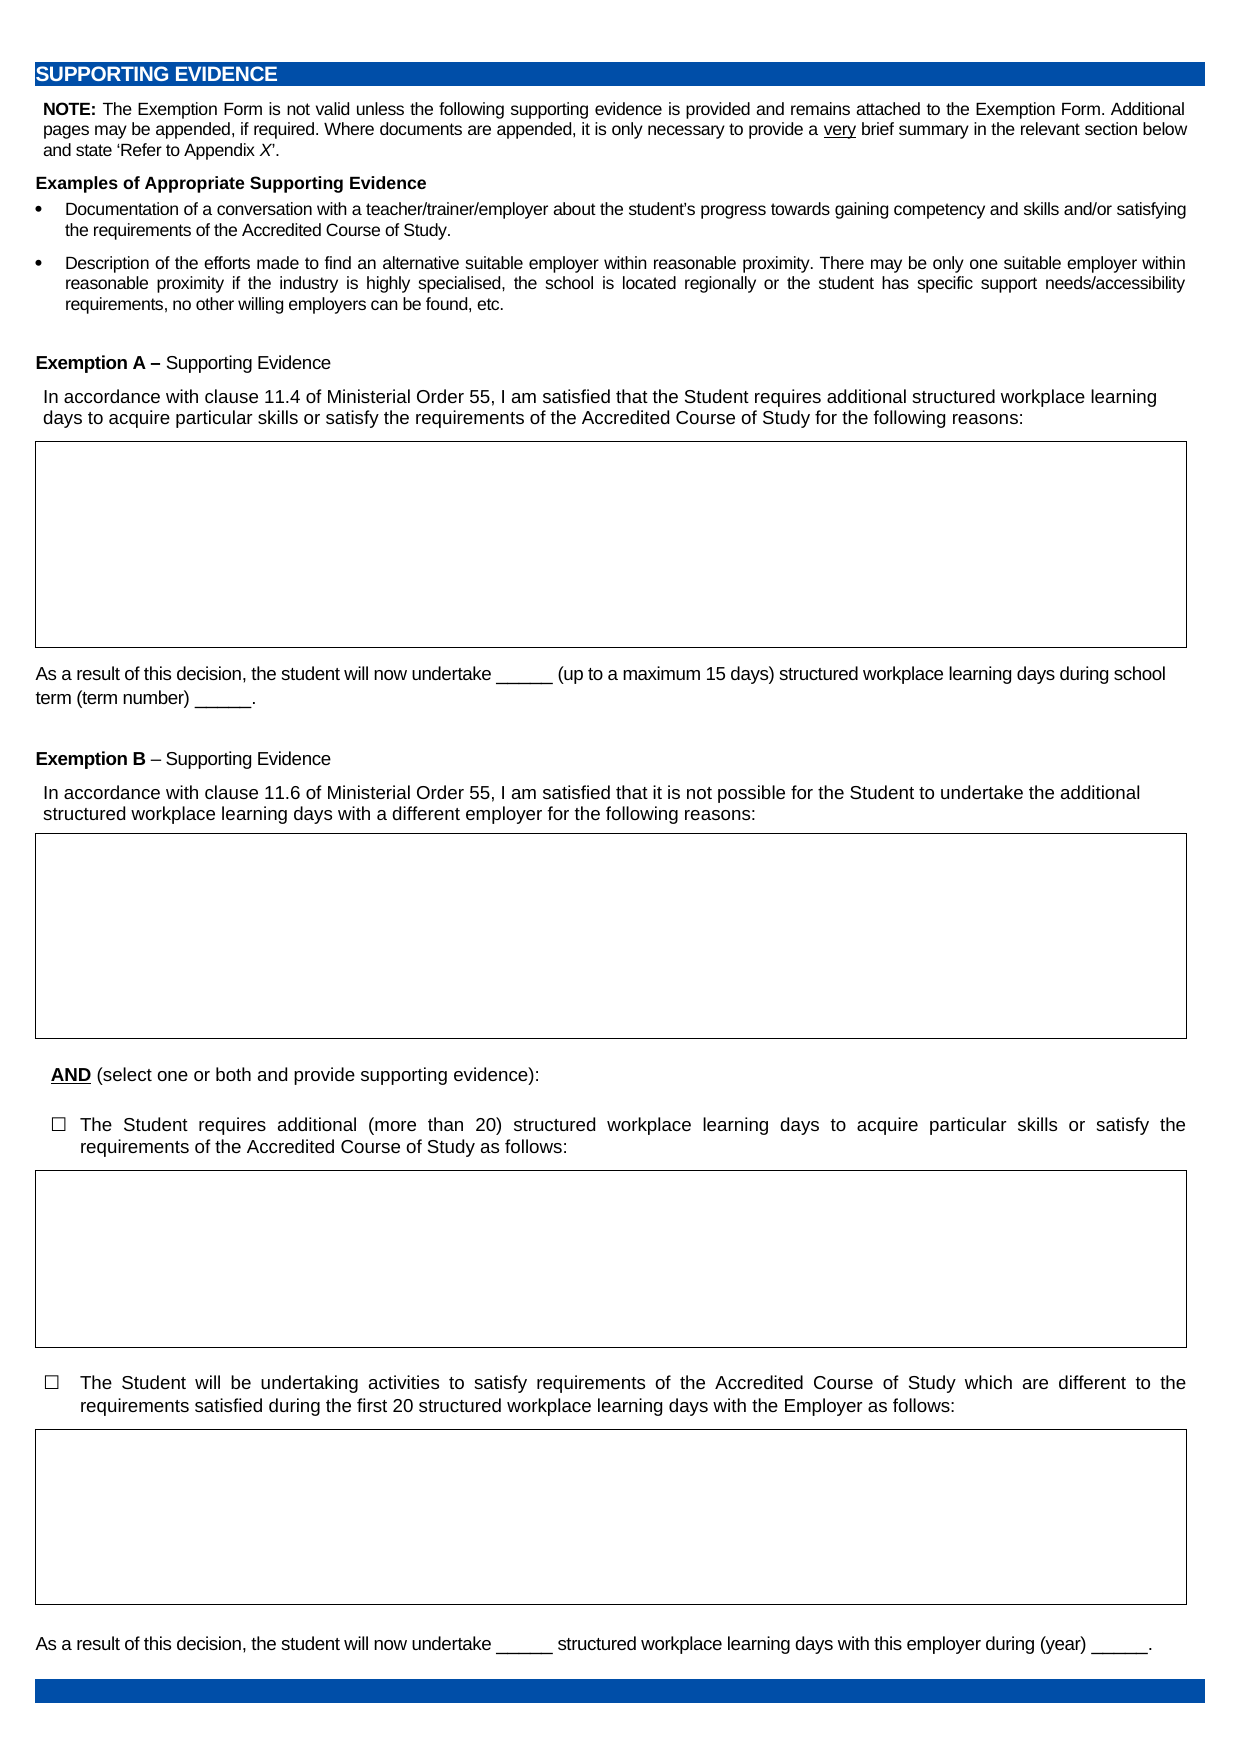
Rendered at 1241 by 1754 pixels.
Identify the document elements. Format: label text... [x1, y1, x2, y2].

list Documentation of a conversation with a teacher/trainer/employer about the student’s progress towards gaining competency and skills and/or satisfying the requirements of the Accredited Course of Study. [35, 199, 1187, 240]
table_header [36, 1171, 1186, 1347]
text As a result of this decision, the student will now undertake _____ structured workplace learning days with this employer during (year) _____. [35, 1630, 1205, 1654]
text The Student will be undertaking activities to satisfy requirements of the Accredited Course of Study which are different to the requirements satisfied during the first 20 structured workplace learning days with the Employer as follows: [43, 1369, 1187, 1416]
table_header [36, 1430, 1186, 1604]
table_header [36, 442, 1186, 647]
list Description of the efforts made to find an alternative suitable employer within reasonable proximity. There may be only one suitable employer within reasonable proximity if the industry is highly specialised, the school is located regionally or the student has specific support needs/accessibility requirements, no other willing employers can be found, etc. [35, 253, 1187, 314]
table_header [36, 834, 1186, 1038]
text AND (select one or both and provide supporting evidence): [43, 1064, 1202, 1086]
text NOTE: The Exemption Form is not valid unless the following supporting evidence is provided and remains attached to the Exemption Form. Additional pages may be appended, if required. Where documents are appended, it is only necessary to provide a very brief summary in the relevant section below and state ‘Refer to Appendix X’. [43, 99, 1187, 160]
text In accordance with clause 11.6 of Ministerial Order 55, I am satisfied that it is not possible for the Student to undertake the additional structured workplace learning days with a different employer for the following reasons: [43, 782, 1202, 825]
text As a result of this decision, the student will now undertake _____ (up to a maximum 15 days) structured workplace learning days during school term (term number) _____. [35, 661, 1205, 709]
subtitle Examples of Appropriate Supporting Evidence [35, 172, 1205, 193]
text The Student requires additional (more than 20) structured workplace learning days to acquire particular skills or satisfy the requirements of the Accredited Course of Study as follows: [50, 1111, 1187, 1158]
subtitle SUPPORTING EVIDENCE [35, 62, 1205, 86]
text Exemption B – Supporting Evidence [35, 747, 1205, 769]
text Exemption A – Supporting Evidence [35, 351, 1205, 373]
text In accordance with clause 11.4 of Ministerial Order 55, I am satisfied that the Student requires additional structured workplace learning days to acquire particular skills or satisfy the requirements of the Accredited Course of Study for the following reasons: [43, 386, 1187, 429]
